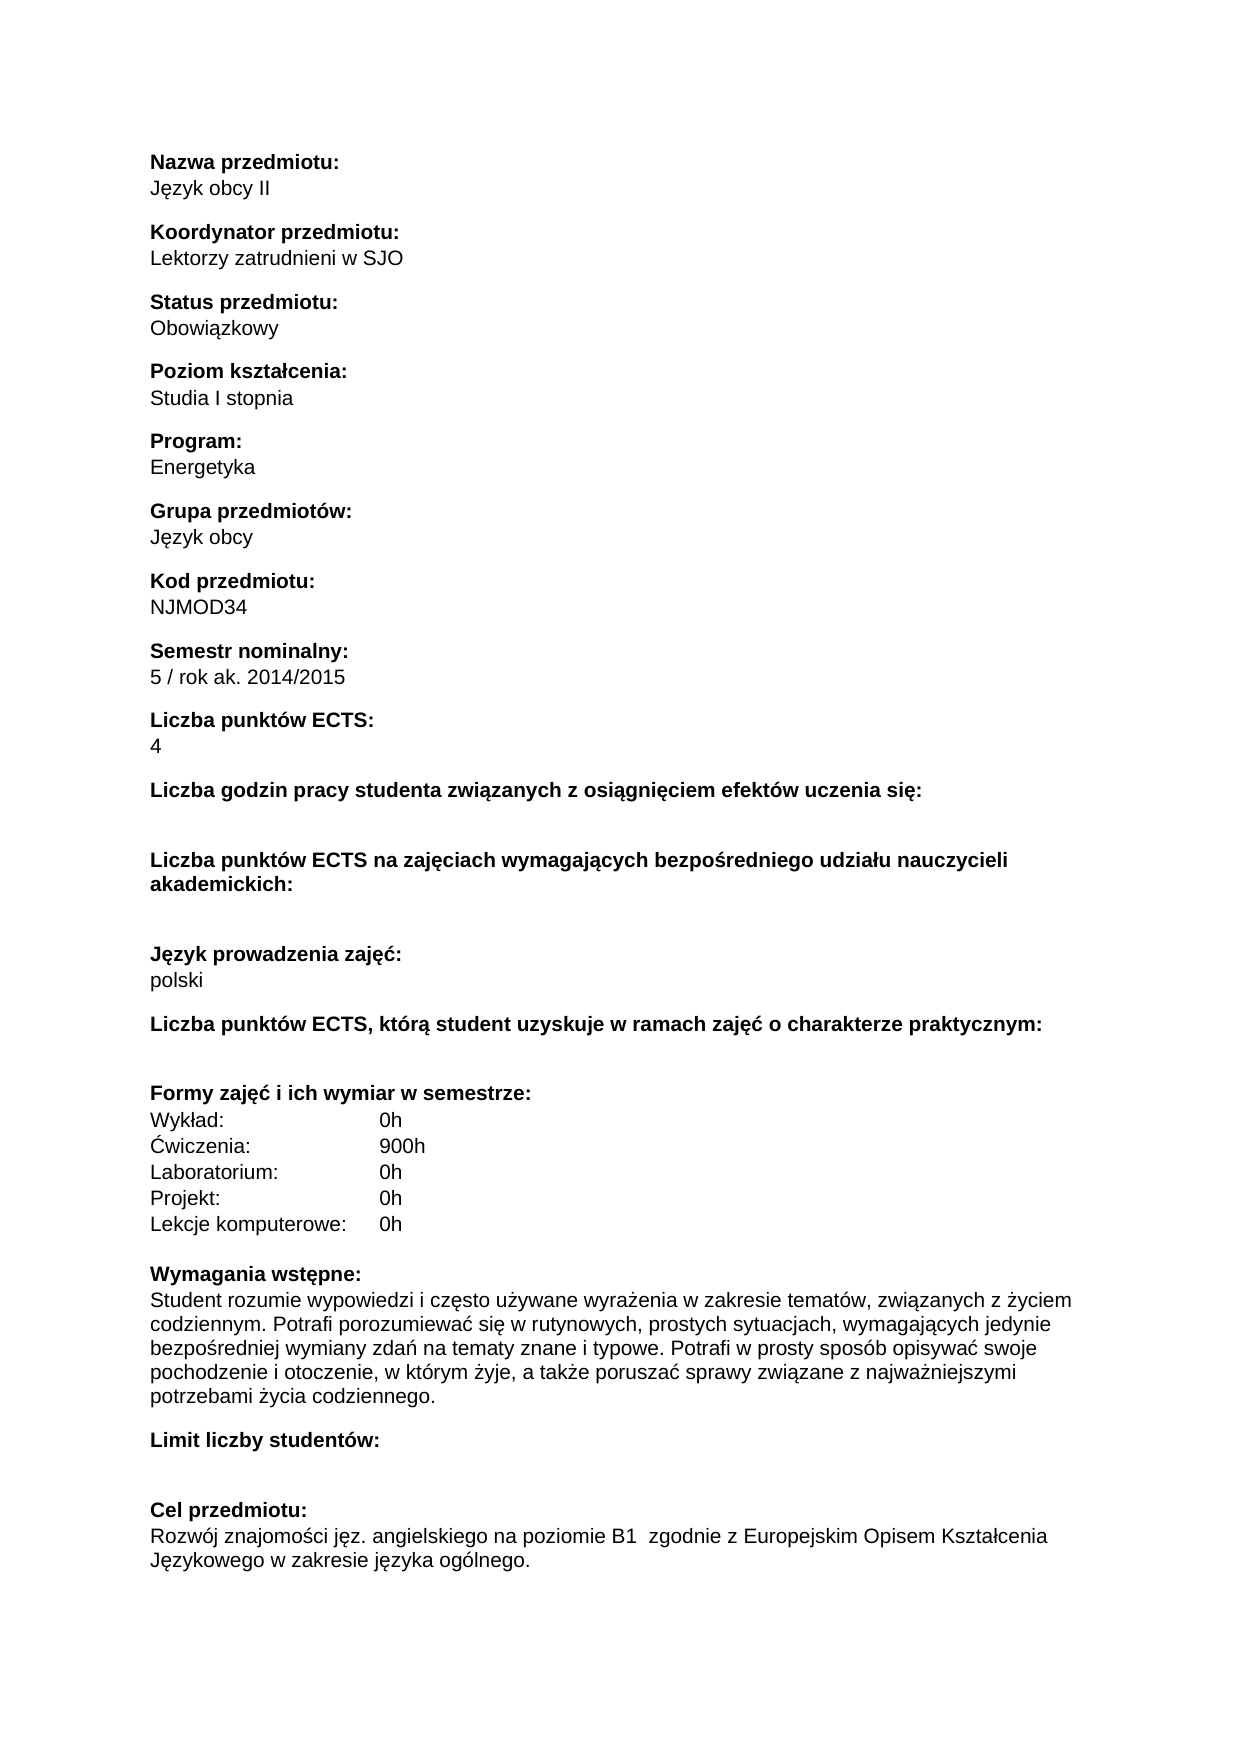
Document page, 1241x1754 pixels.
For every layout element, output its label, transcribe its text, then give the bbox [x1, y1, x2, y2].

text Obowiązkowy [150, 316, 1090, 339]
text Język prowadzenia zajęć: [150, 942, 1090, 966]
text Liczba punktów ECTS, którą student uzyskuje w ramach zajęć o charakterze praktycznym: [150, 1011, 1090, 1035]
table_cell Lekcje komputerowe: [140, 1212, 367, 1236]
text Energetyka [150, 455, 1090, 479]
table_header 0h [369, 1108, 597, 1132]
text Limit liczby studentów: [150, 1428, 1090, 1452]
text Język obcy II [150, 176, 1090, 200]
text polski [150, 968, 1090, 992]
table_cell 0h [369, 1184, 597, 1210]
text Lektorzy zatrudnieni w SJO [150, 246, 1090, 270]
text Status przedmiotu: [150, 289, 1090, 313]
text Cel przedmiotu: [150, 1497, 1090, 1521]
table_cell 0h [369, 1158, 597, 1184]
table_cell Laboratorium: [140, 1160, 367, 1184]
text 4 [150, 734, 1090, 758]
text Liczba punktów ECTS na zajęciach wymagających bezpośredniego udziału nauczycieli akademickich: [150, 848, 1090, 896]
text Kod przedmiotu: [150, 569, 1090, 593]
text Liczba godzin pracy studenta związanych z osiągnięciem efektów uczenia się: [150, 778, 1090, 802]
text Nazwa przedmiotu: [150, 150, 1090, 174]
table_cell 0h [369, 1210, 597, 1236]
text Formy zajęć i ich wymiar w semestrze: [150, 1081, 1090, 1105]
text Grupa przedmiotów: [150, 499, 1090, 523]
text Język obcy [150, 525, 1090, 549]
table_cell Projekt: [140, 1186, 367, 1210]
text NJMOD34 [150, 595, 1090, 619]
text Program: [150, 429, 1090, 453]
text Semestr nominalny: [150, 638, 1090, 662]
table_cell 900h [369, 1132, 597, 1158]
table_cell Ćwiczenia: [140, 1134, 367, 1158]
text 5 / rok ak. 2014/2015 [150, 664, 1090, 688]
text Rozwój znajomości jęz. angielskiego na poziomie B1 zgodnie z Europejskim Opisem Kształcenia Językowego w zakresie języka ogólnego. [150, 1523, 1090, 1571]
text Liczba punktów ECTS: [150, 708, 1090, 732]
text Studia I stopnia [150, 385, 1090, 409]
text Student rozumie wypowiedzi i często używane wyrażenia w zakresie tematów, związanych z życiem codziennym. Potrafi porozumiewać się w rutynowych, prostych sytuacjach, wymagających jedynie bezpośredniej wymiany zdań na tematy znane i typowe. Potrafi w prosty sposób opisywać swoje pochodzenie i otoczenie, w którym żyje, a także poruszać sprawy związane z najważniejszymi potrzebami życia codziennego. [150, 1288, 1090, 1408]
text Wymagania wstępne: [150, 1262, 1090, 1286]
text Poziom kształcenia: [150, 359, 1090, 383]
text Koordynator przedmiotu: [150, 220, 1090, 244]
table_header Wykład: [140, 1108, 367, 1132]
